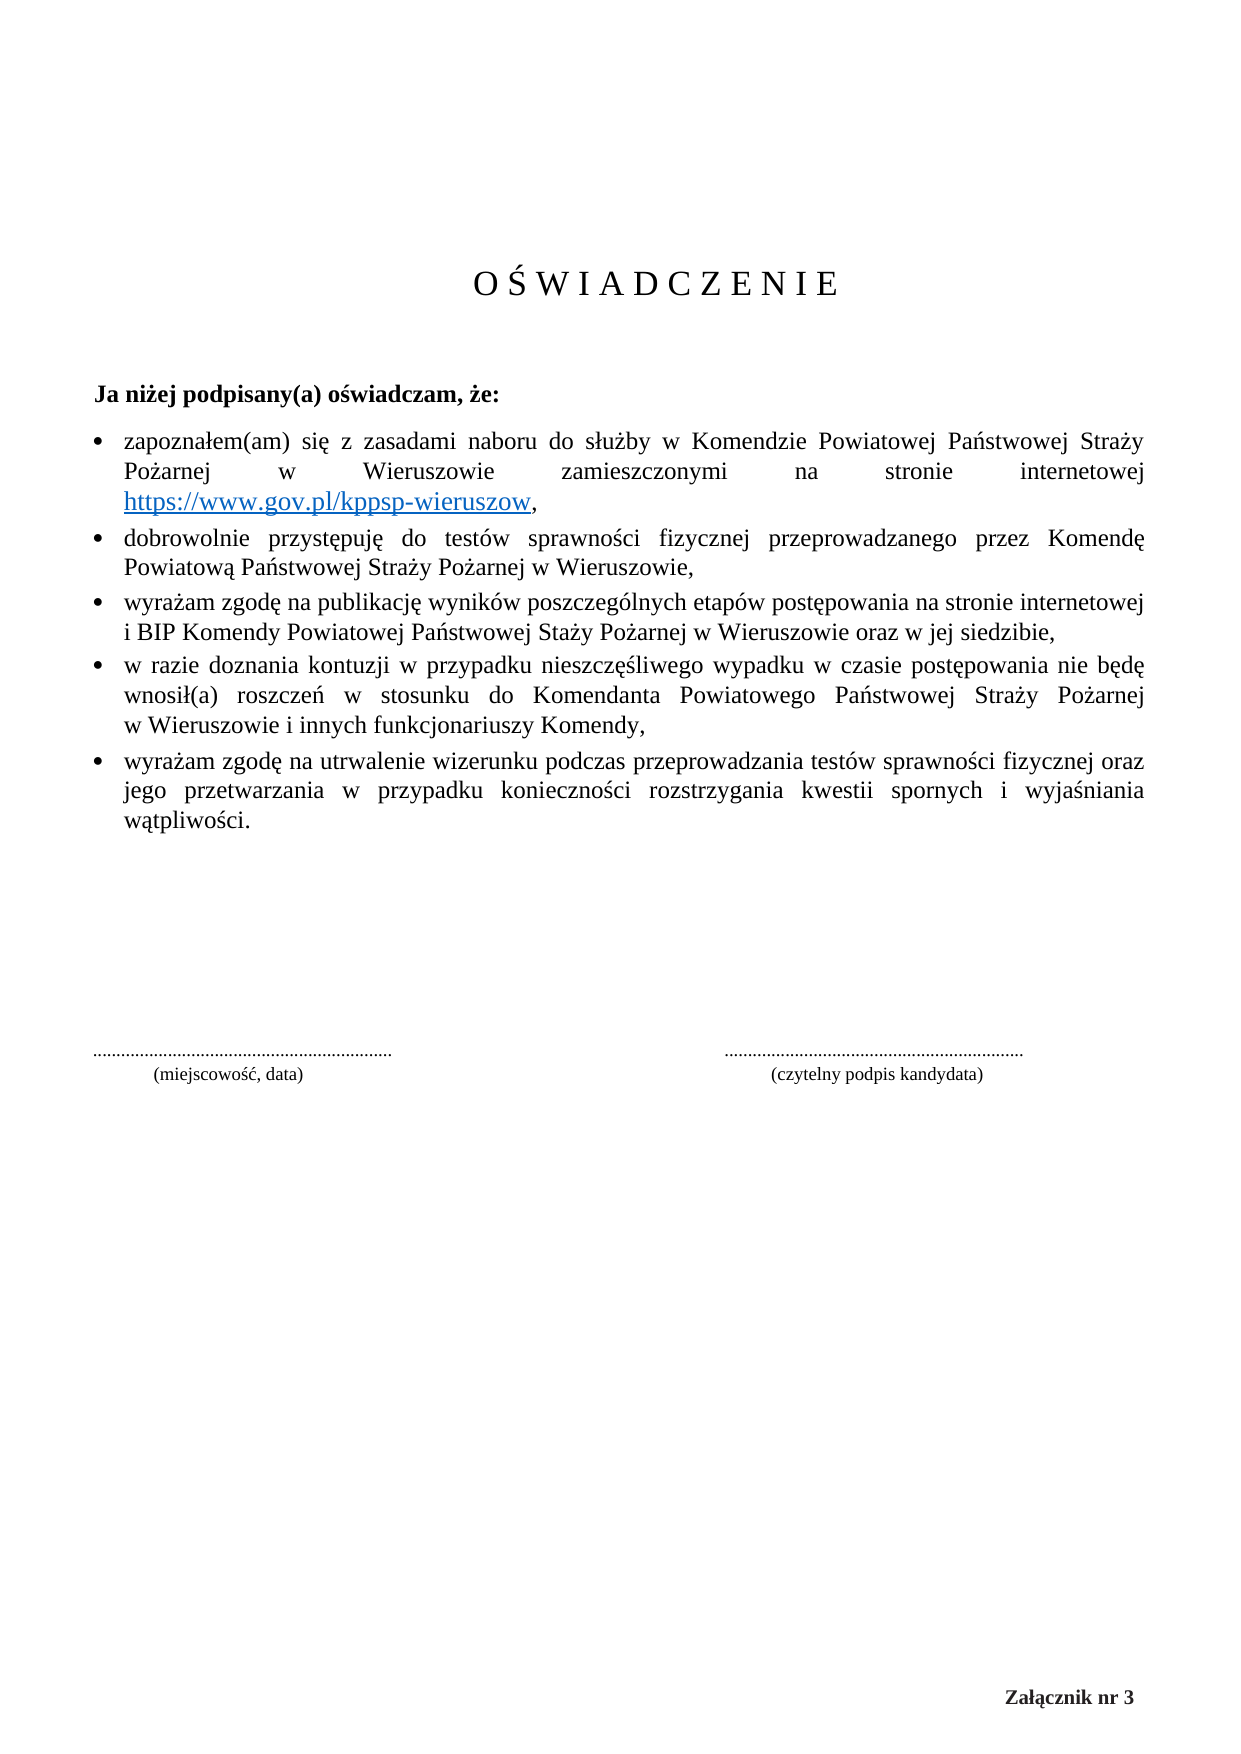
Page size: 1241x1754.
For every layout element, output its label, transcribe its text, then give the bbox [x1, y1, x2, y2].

list zapoznałem(am) się z zasadami naboru do służby w Komendzie Powiatowej Państwowej Straży Pożarnej w Wieruszowie zamieszczonymi na stronie internetowej https://www.gov.pl/kppsp-wieruszow, [94, 426, 1146, 516]
list wyrażam zgodę na publikację wyników poszczególnych etapów postępowania na stronie internetowej i BIP Komendy Powiatowej Państwowej Staży Pożarnej w Wieruszowie oraz w jej siedzibie, [94, 587, 1146, 646]
subtitle O Ś W I A D C Z E N I E [164, 262, 1146, 303]
list Załącznik nr 3 [107, 1685, 1134, 1709]
list dobrowolnie przystępuję do testów sprawności fizycznej przeprowadzanego przez Komendę Powiatową Państwowej Straży Pożarnej w Wieruszowie, [94, 523, 1146, 581]
text ................................................................ ................................................................ [93, 1039, 1146, 1060]
text Ja niżej podpisany(a) oświadczam, że: [94, 379, 1036, 407]
text (miejscowość, data) (czytelny podpis kandydata) [93, 1062, 1146, 1084]
list wyrażam zgodę na utrwalenie wizerunku podczas przeprowadzania testów sprawności fizycznej oraz jego przetwarzania w przypadku konieczności rozstrzygania kwestii spornych i wyjaśniania wątpliwości. [94, 746, 1146, 834]
list w razie doznania kontuzji w przypadku nieszczęśliwego wypadku w czasie postępowania nie będę wnosił(a) roszczeń w stosunku do Komendanta Powiatowego Państwowej Straży Pożarnej w Wieruszowie i innych funkcjonariuszy Komendy, [94, 651, 1146, 738]
